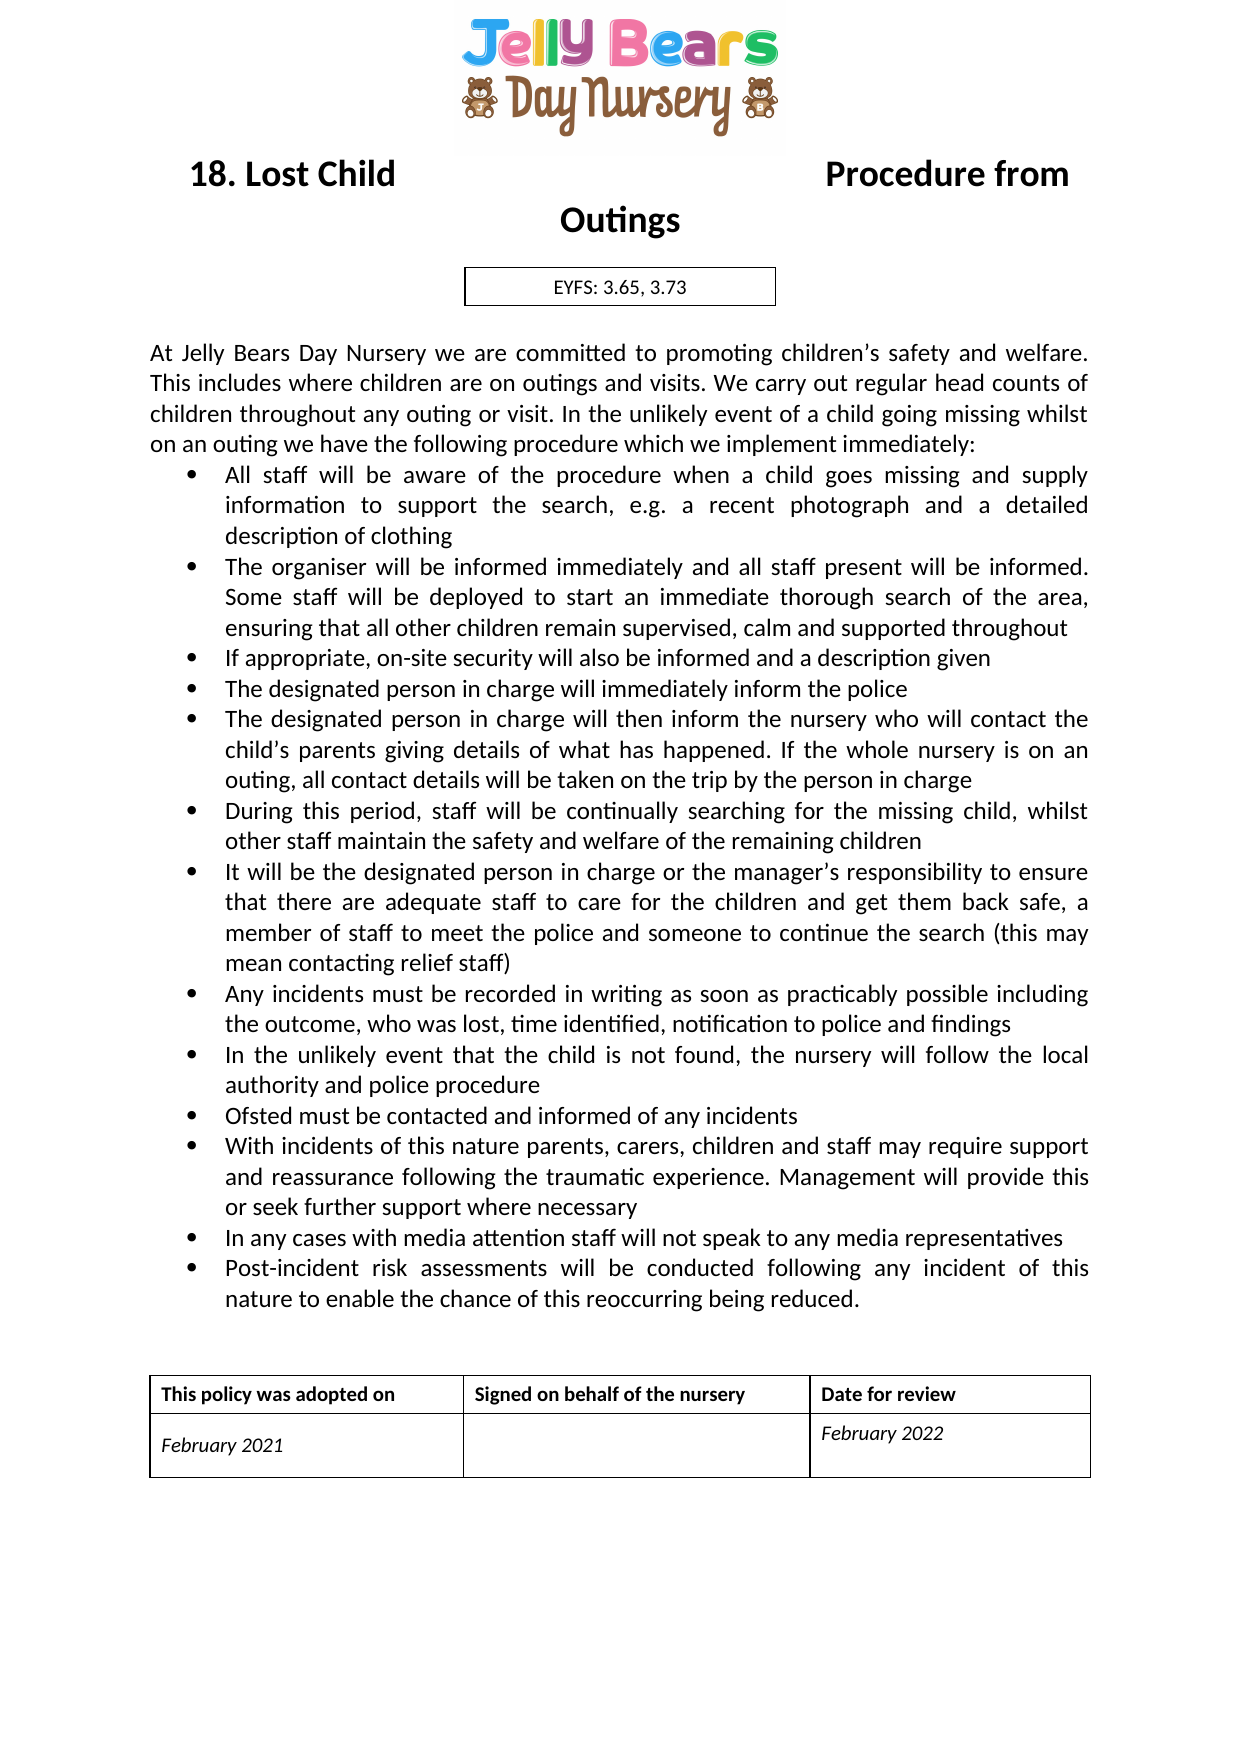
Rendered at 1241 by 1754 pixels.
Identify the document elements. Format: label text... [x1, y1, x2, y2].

table_header EYFS: 3.65, 3.73 [466, 268, 775, 305]
list The organiser will be informed immediately and all staff present will be informed. Some staff will be deployed to start an immediate thorough search of the area, ensuring that all other children remain supervised, calm and supported throughout [187, 551, 1090, 642]
table_cell [464, 1414, 809, 1477]
picture [453, 0, 787, 150]
list It will be the designated person in charge or the manager’s responsibility to ensure that there are adequate staff to care for the children and get them back safe, a member of staff to meet the police and someone to continue the search (this may mean contacting relief staff) [187, 856, 1090, 978]
list In the unlikely event that the child is not found, the nursery will follow the local authority and police procedure [187, 1039, 1090, 1100]
table_header Date for review [811, 1376, 1090, 1413]
list The designated person in charge will then inform the nursery who will contact the child’s parents giving details of what has happened. If the whole nursery is on an outing, all contact details will be taken on the trip by the person in charge [187, 703, 1090, 795]
list During this period, staff will be continually searching for the missing child, whilst other staff maintain the safety and welfare of the remaining children [187, 795, 1090, 856]
list If appropriate, on-site security will also be informed and a description given [187, 642, 1090, 673]
list All staff will be aware of the procedure when a child goes missing and supply information to support the search, e.g. a recent photograph and a detailed description of clothing [187, 459, 1090, 551]
list The designated person in charge will immediately inform the police [187, 673, 1090, 703]
list Ofsted must be contacted and informed of any incidents [187, 1100, 1090, 1131]
table_cell February 2021 [151, 1414, 463, 1477]
table_cell February 2022 [811, 1414, 1090, 1477]
text 18. Lost Child Procedure from Outings [150, 150, 1090, 242]
list In any cases with media attention staff will not speak to any media representatives [187, 1222, 1090, 1253]
table_header This policy was adopted on [151, 1376, 463, 1413]
list With incidents of this nature parents, carers, children and staff may require support and reassurance following the traumatic experience. Management will provide this or seek further support where necessary [187, 1131, 1090, 1222]
list Any incidents must be recorded in writing as soon as practicably possible including the outcome, who was lost, time identified, notification to police and findings [187, 978, 1090, 1039]
text At Jelly Bears Day Nursery we are committed to promoting children’s safety and welfare. This includes where children are on outings and visits. We carry out regular head counts of children throughout any outing or visit. In the unlikely event of a child going missing whilst on an outing we have the following procedure which we implement immediately: [150, 337, 1090, 459]
table_header Signed on behalf of the nursery [464, 1376, 809, 1413]
list Post-incident risk assessments will be conducted following any incident of this nature to enable the chance of this reoccurring being reduced. [187, 1253, 1090, 1314]
